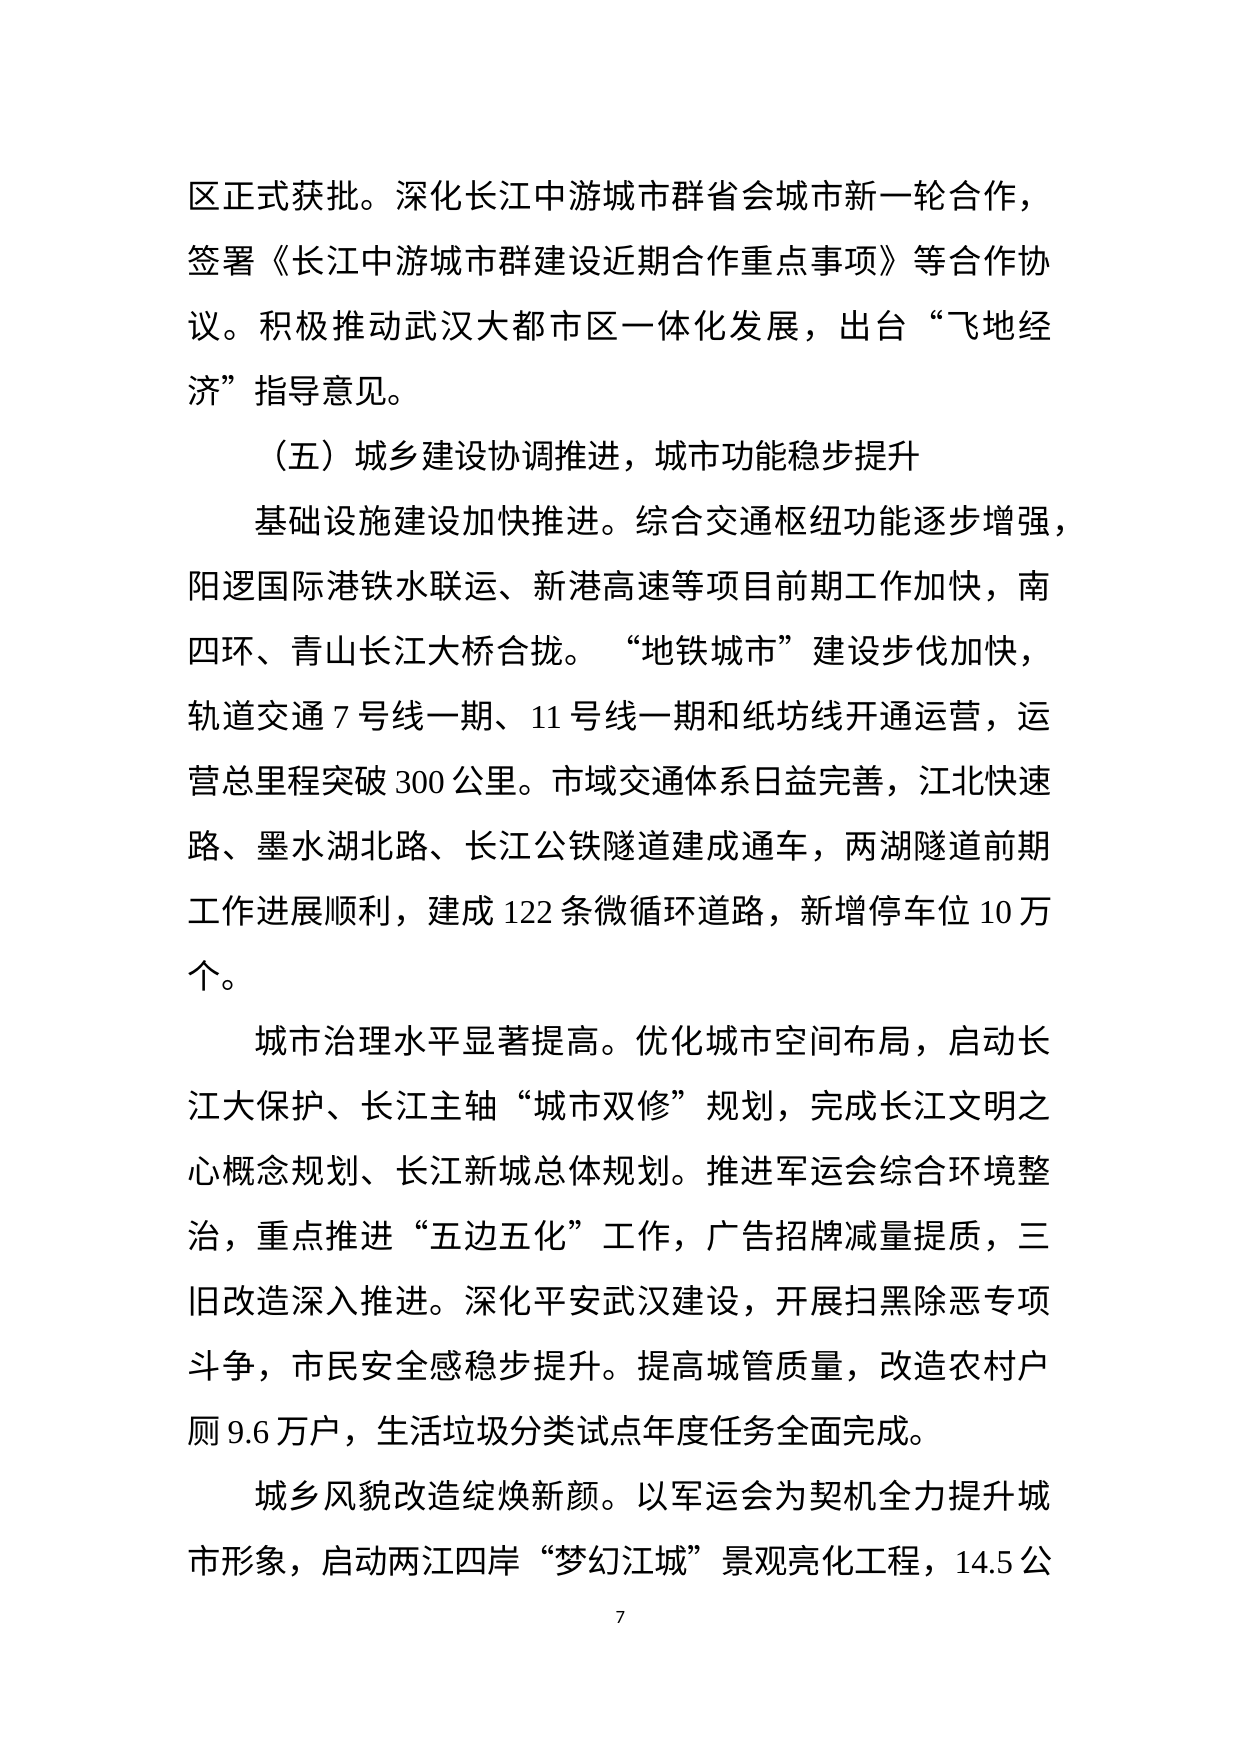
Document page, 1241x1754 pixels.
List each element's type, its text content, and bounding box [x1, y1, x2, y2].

text 基础设施建设加快推进。综合交通枢纽功能逐步增强，阳逻国际港铁水联运、新港高速等项目前期工作加快，南四环、青山长江大桥合拢。 “地铁城市”建设步伐加快，轨道交通7号线一期、11号线一期和纸坊线开通运营，运营总里程突破300公里。市域交通体系日益完善，江北快速路、墨水湖北路、长江公铁隧道建成通车，两湖隧道前期工作进展顺利，建成122条微循环道路，新增停车位10万个。 [187, 487, 1053, 1007]
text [187, 162, 1053, 422]
text （五）城乡建设协调推进，城市功能稳步提升 [187, 422, 1053, 487]
text 城市治理水平显著提高。优化城市空间布局，启动长江大保护、长江主轴“城市双修”规划，完成长江文明之心概念规划、长江新城总体规划。推进军运会综合环境整治，重点推进“五边五化”工作，广告招牌减量提质，三旧改造深入推进。深化平安武汉建设，开展扫黑除恶专项斗争，市民安全感稳步提升。提高城管质量，改造农村户厕9.6万户，生活垃圾分类试点年度任务全面完成。 [187, 1007, 1053, 1462]
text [187, 1462, 1053, 1592]
